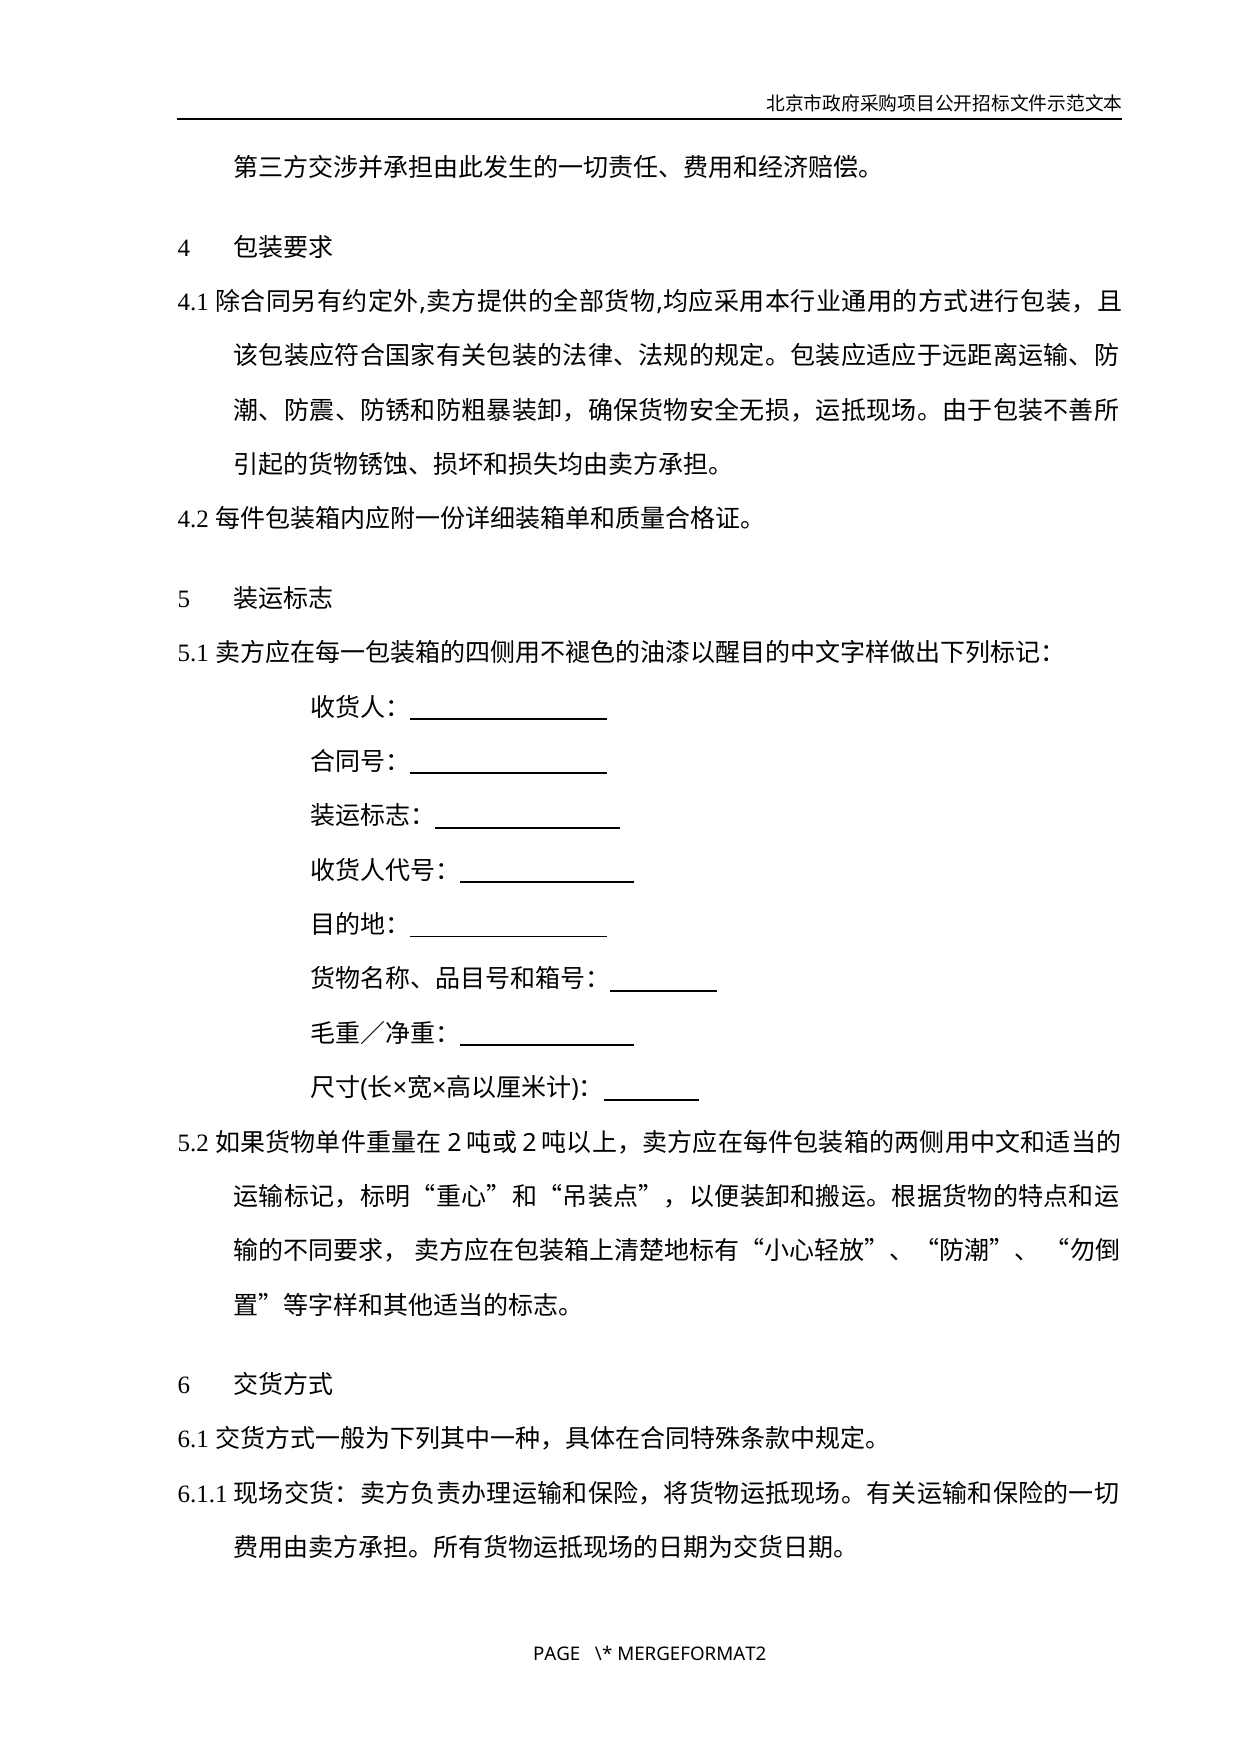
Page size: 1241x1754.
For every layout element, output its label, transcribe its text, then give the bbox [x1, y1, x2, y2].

text 目的地： [310, 904, 1122, 941]
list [177, 148, 1122, 184]
text 尺寸(长×宽×高以厘米计)： [310, 1068, 1122, 1104]
text 收货人： [310, 687, 1122, 723]
text 装运标志： [310, 796, 1122, 832]
list 卖方应在每一包装箱的四侧用不褪色的油漆以醒目的中文字样做出下列标记： [177, 633, 1122, 669]
text 收货人代号： [310, 850, 1122, 886]
text 毛重／净重： [310, 1013, 1122, 1049]
list 交货方式 [177, 1364, 1122, 1401]
list 交货方式一般为下列其中一种，具体在合同特殊条款中规定。 [177, 1419, 1122, 1455]
list 每件包装箱内应附一份详细装箱单和质量合格证。 [177, 499, 1122, 535]
list 现场交货：卖方负责办理运输和保险，将货物运抵现场。有关运输和保险的一切费用由卖方承担。所有货物运抵现场的日期为交货日期。 [177, 1473, 1122, 1564]
list 包装要求 [177, 227, 1122, 263]
text 货物名称、品目号和箱号： [310, 959, 1122, 995]
list 如果货物单件重量在2吨或2吨以上，卖方应在每件包装箱的两侧用中文和适当的运输标记，标明“重心”和“吊装点”，以便装卸和搬运。根据货物的特点和运输的不同要求， 卖方应在包装箱上清楚地标有“小心轻放”、“防潮”、 “勿倒置”等字样和其他适当的标志。 [177, 1122, 1122, 1321]
list 装运标志 [177, 578, 1122, 614]
list 除合同另有约定外,卖方提供的全部货物,均应采用本行业通用的方式进行包装，且该包装应符合国家有关包装的法律、法规的规定。包装应适应于远距离运输、防潮、防震、防锈和防粗暴装卸，确保货物安全无损，运抵现场。由于包装不善所引起的货物锈蚀、损坏和损失均由卖方承担。 [177, 281, 1122, 481]
text 合同号： [310, 741, 1122, 778]
